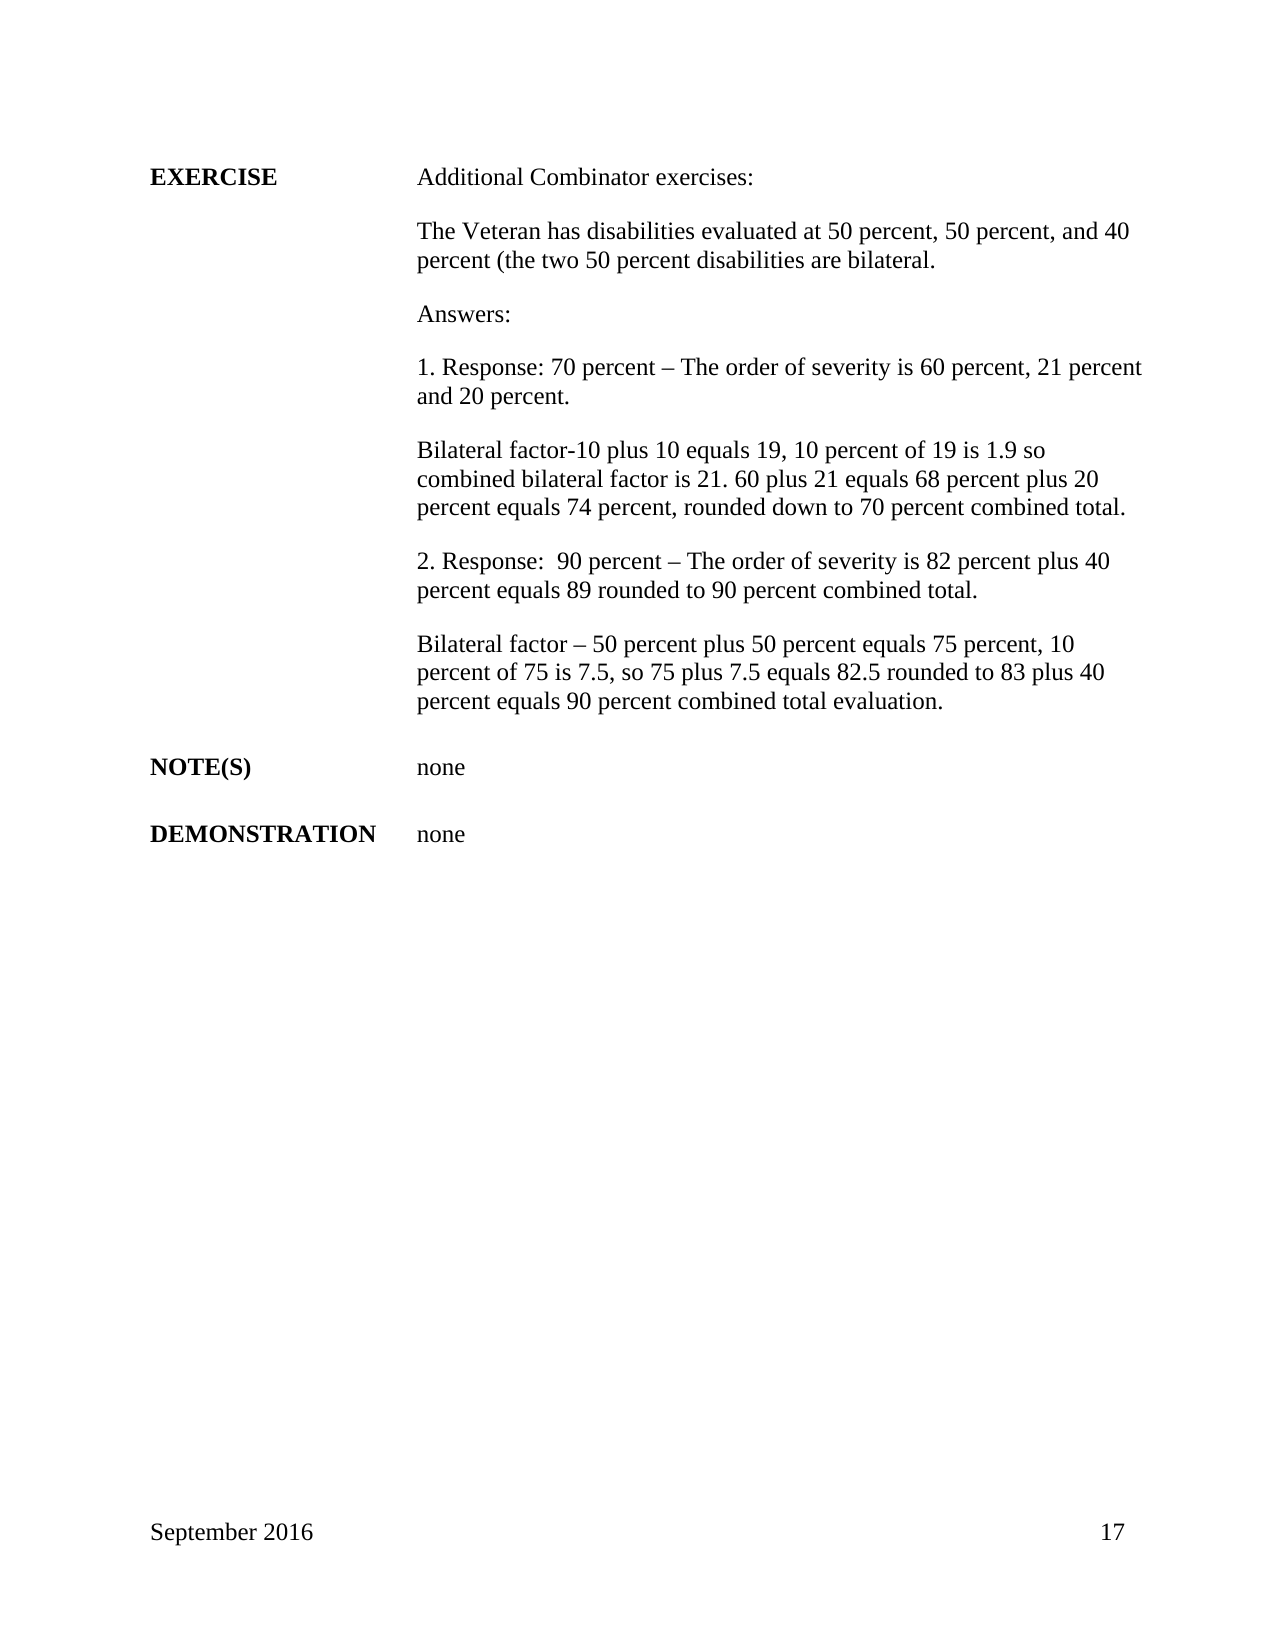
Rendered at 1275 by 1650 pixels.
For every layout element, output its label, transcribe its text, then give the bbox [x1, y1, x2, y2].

table_cell none [405, 806, 1156, 872]
table_cell note(s) [138, 740, 404, 806]
table_cell DEMONSTRATION [138, 806, 404, 872]
table_cell Additional Combinator exercises: The Veteran has disabilities evaluated at 50 percent, 50 percent, and 40 percent (the two 50 percent disabilities are bilateral. Answers: 1. Response: 70 percent – The order of severity is 60 percent, 21 percent and 20 percent. Bilateral factor-10 plus 10 equals 19, 10 percent of 19 is 1.9 so combined bilateral factor is 21. 60 plus 21 equals 68 percent plus 20 percent equals 74 percent, rounded down to 70 percent combined total. 2. Response: 90 percent – The order of severity is 82 percent plus 40 percent equals 89 rounded to 90 percent combined total. Bilateral factor – 50 percent plus 50 percent equals 75 percent, 10 percent of 75 is 7.5, so 75 plus 7.5 equals 82.5 rounded to 83 plus 40 percent equals 90 percent combined total evaluation. [405, 150, 1156, 740]
table_cell none [405, 740, 1156, 806]
table_cell Exercise [138, 150, 404, 740]
